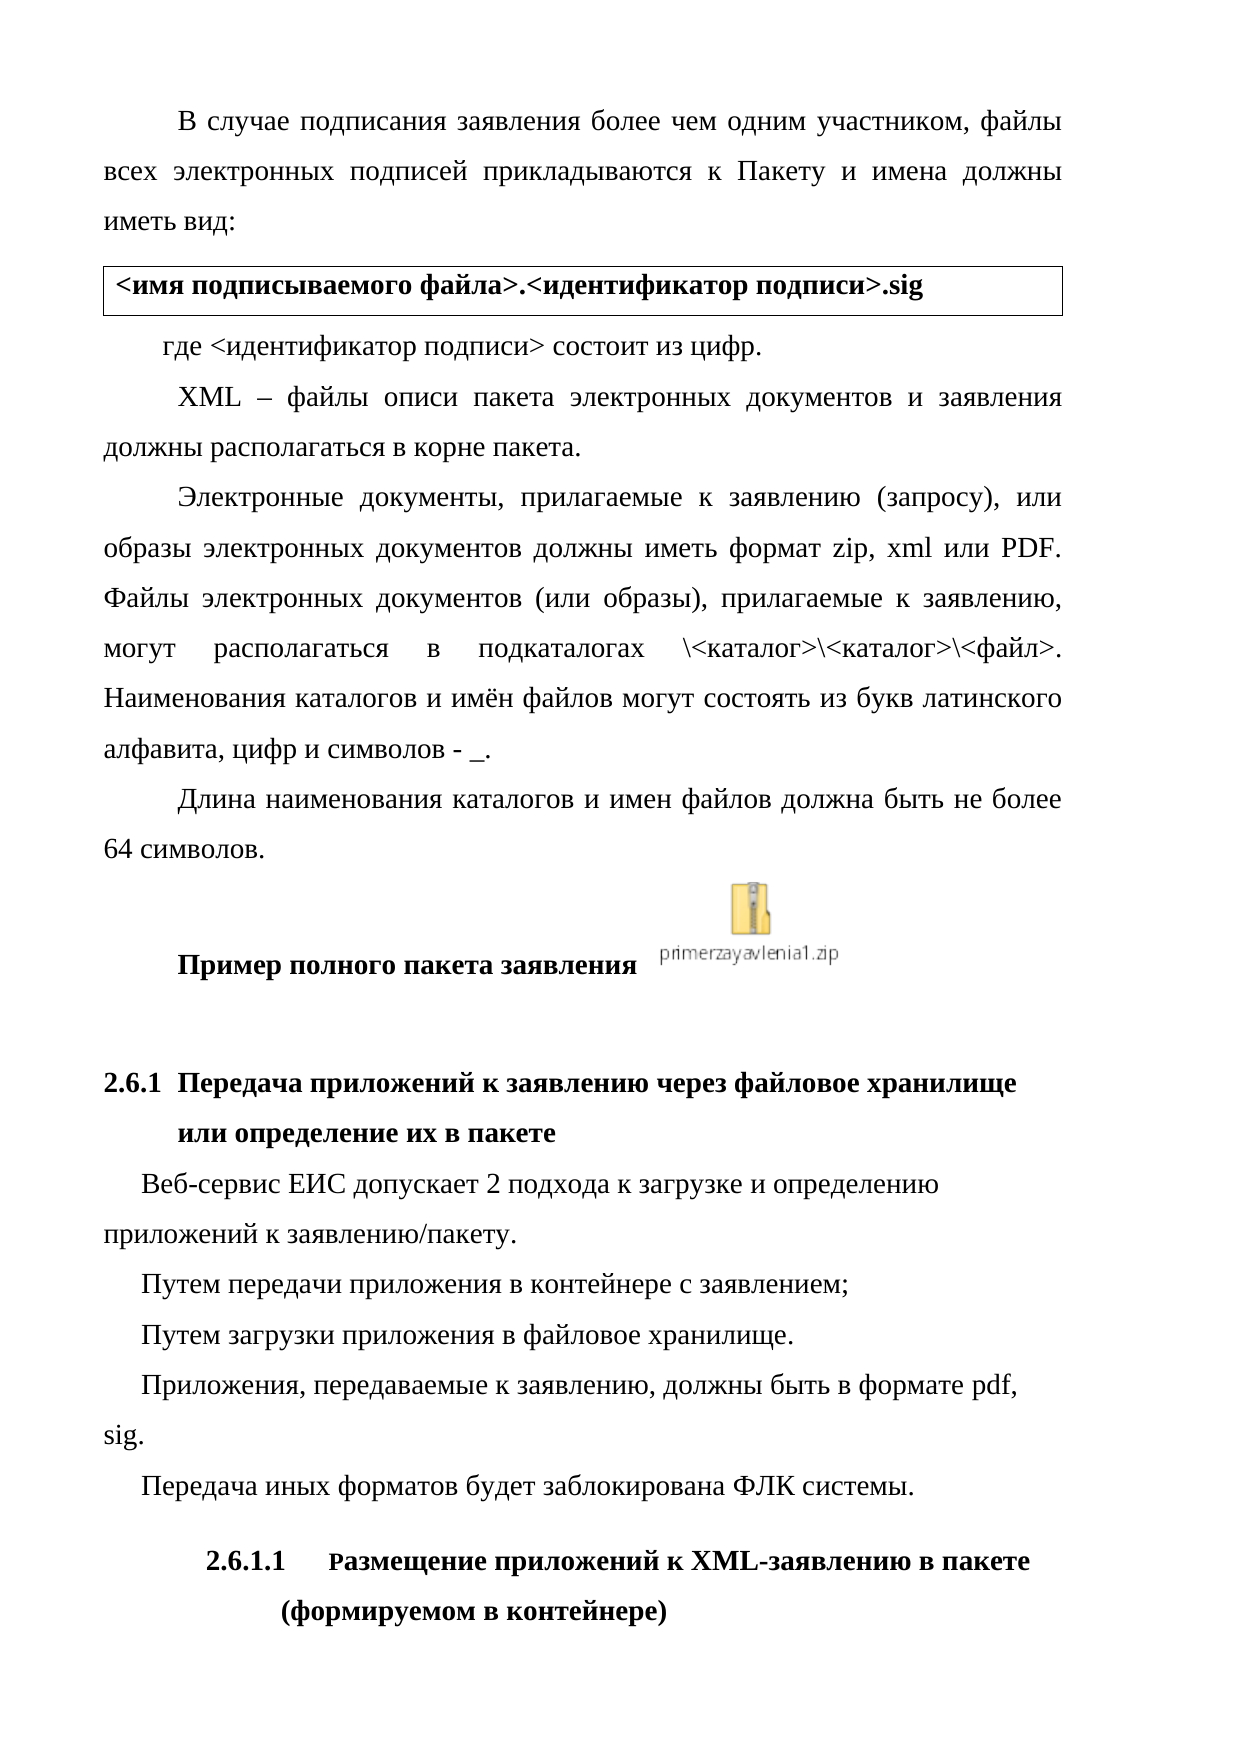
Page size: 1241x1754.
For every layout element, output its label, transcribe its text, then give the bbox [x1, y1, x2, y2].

text Передача иных форматов будет заблокирована ФЛК системы. [103, 1468, 1063, 1501]
text где <идентификатор подписи> состоит из цифр. [103, 328, 1063, 362]
subtitle Передача приложений к заявлению через файловое хранилище или определение их в пакете [103, 1065, 1063, 1149]
text Приложения, передаваемые к заявлению, должны быть в формате pdf, sig. [103, 1367, 1063, 1451]
subtitle Размещение приложений к XML-заявлению в пакете (формируемом в контейнере) [206, 1543, 1063, 1627]
text Длина наименования каталогов и имен файлов должна быть не более 64 символов. [103, 781, 1063, 865]
text XML – файлы описи пакета электронных документов и заявления должны располагаться в корне пакета. [103, 379, 1063, 463]
text Путем передачи приложения в контейнере с заявлением; [103, 1266, 1063, 1300]
text Пример полного пакета заявления [103, 882, 1063, 980]
table_header <имя подписываемого файла>.<идентификатор подписи>.sig [104, 267, 1062, 315]
text Веб-сервис ЕИС допускает 2 подхода к загрузке и определению приложений к заявлению/пакету. [103, 1166, 1063, 1250]
text Путем загрузки приложения в файловое хранилище. [103, 1317, 1063, 1350]
text В случае подписания заявления более чем одним участником, файлы всех электронных подписей прикладываются к Пакету и имена должны иметь вид: [103, 103, 1063, 237]
text Электронные документы, прилагаемые к заявлению (запросу), или образы электронных документов должны иметь формат zip, xml или PDF. Файлы электронных документов (или образы), прилагаемые к заявлению, могут располагаться в подкаталогах \<каталог>\<каталог>\<файл>. Наименования каталогов и имён файлов могут состоять из букв латинского алфавита, цифр и символов - _. [103, 479, 1063, 764]
